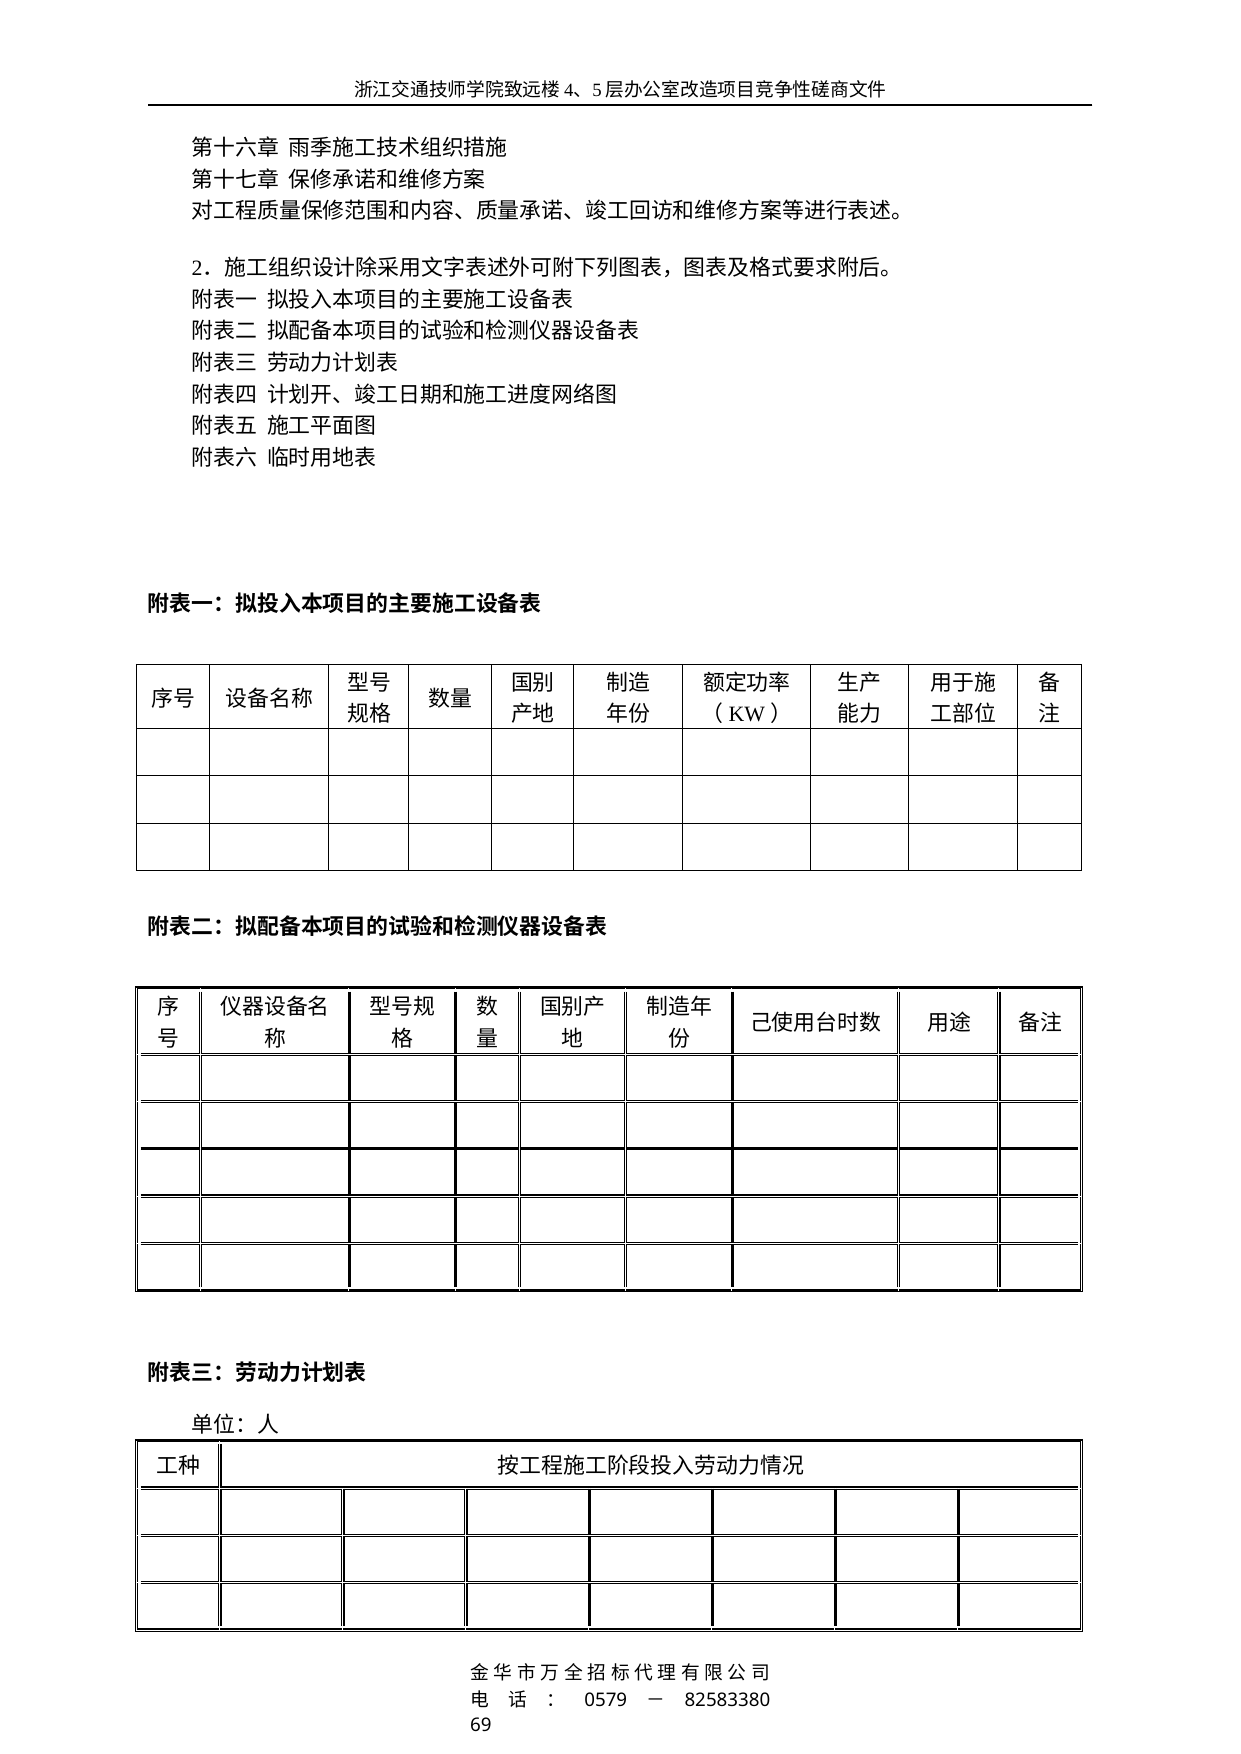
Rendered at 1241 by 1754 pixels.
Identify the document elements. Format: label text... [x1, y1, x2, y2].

table_header 仪器设备名称 [201, 988, 349, 1052]
table_cell [210, 824, 328, 870]
table_header 设备名称 [210, 665, 328, 728]
table_cell [222, 1537, 341, 1581]
text 2．施工组织设计除采用文字表述外可附下列图表，图表及格式要求附后。 [148, 250, 1092, 282]
table_header 型号规格 [349, 989, 455, 1052]
table_cell [329, 729, 408, 775]
table_cell [466, 1584, 589, 1628]
table_cell [1001, 1053, 1080, 1100]
table_header 工种 [138, 1441, 220, 1486]
table_cell [349, 1245, 455, 1289]
table_cell [958, 1581, 1081, 1628]
table_header 序号 [138, 989, 201, 1052]
table_cell [138, 1486, 218, 1533]
table_cell [734, 1150, 897, 1194]
table_cell [468, 1537, 588, 1581]
table_cell [457, 1103, 518, 1147]
table_cell [521, 1150, 624, 1194]
text 对工程质量保修范围和内容、质量承诺、竣工回访和维修方案等进行表述。 [148, 193, 1092, 225]
table_cell [999, 1100, 1081, 1147]
table_cell [960, 1486, 1080, 1533]
table_header 生产 能力 [811, 665, 908, 728]
table_cell [351, 1198, 454, 1242]
table_cell [351, 1056, 454, 1100]
subtitle 附表一：拟投入本项目的主要施工设备表 [148, 586, 1092, 618]
table_cell [627, 1056, 731, 1100]
table_cell [626, 1245, 732, 1289]
table_cell [202, 1150, 348, 1194]
table_cell [627, 1103, 731, 1147]
table_cell [457, 1198, 518, 1242]
table_cell [999, 1242, 1081, 1289]
table_header 用于施 工部位 [909, 665, 1017, 728]
table_cell [202, 1198, 348, 1242]
table_cell [734, 1198, 897, 1242]
table_header 国别产地 [520, 989, 626, 1052]
table_cell [521, 1103, 624, 1147]
table_cell [683, 824, 810, 870]
table_cell [909, 729, 1017, 775]
table_header 数量 [455, 989, 519, 1052]
table_cell [137, 824, 209, 870]
table_cell [138, 1053, 199, 1100]
table_cell [345, 1490, 464, 1533]
table_cell [683, 776, 810, 823]
table_cell [732, 1245, 899, 1289]
text 附表二 拟配备本项目的试验和检测仪器设备表 [148, 313, 1092, 345]
table_cell [589, 1584, 712, 1628]
table_cell [138, 1147, 199, 1194]
table_cell [136, 1581, 220, 1628]
text 附表四 计划开、竣工日期和施工进度网络图 [148, 377, 1092, 408]
text 附表六 临时用地表 [148, 440, 1092, 472]
table_cell [351, 1103, 454, 1147]
table_cell [409, 776, 491, 823]
table_cell [136, 1242, 201, 1289]
table_cell [734, 1103, 897, 1147]
table_header 备注 [1018, 665, 1081, 728]
table_header 按工程施工阶段投入劳动力情况 [220, 1442, 1080, 1486]
table_cell [811, 776, 908, 823]
table_cell [351, 1150, 454, 1194]
table_cell [909, 776, 1017, 823]
table_cell [1018, 729, 1081, 775]
table_cell [329, 776, 408, 823]
table_cell [909, 824, 1017, 870]
table_cell [1001, 1147, 1080, 1194]
text 第十七章 保修承诺和维修方案 [148, 162, 1092, 193]
table_cell [202, 1056, 348, 1100]
table_cell [457, 1150, 518, 1194]
table_cell [900, 1150, 997, 1194]
table_cell [591, 1537, 711, 1581]
table_cell [521, 1198, 624, 1242]
table_cell [210, 729, 328, 775]
table_header 型号 规格 [329, 665, 408, 728]
table_cell [712, 1584, 835, 1628]
table_cell [201, 1245, 349, 1289]
text 附表三 劳动力计划表 [148, 345, 1092, 377]
table_cell [455, 1245, 519, 1289]
table_cell [574, 824, 682, 870]
table_cell [343, 1581, 466, 1628]
table_cell [714, 1537, 834, 1581]
table_cell [137, 729, 209, 775]
table_cell [837, 1537, 957, 1581]
table_cell [220, 1581, 343, 1628]
table_cell [210, 776, 328, 823]
table_cell [457, 1056, 518, 1100]
table_cell [714, 1490, 834, 1533]
table_cell [900, 1198, 997, 1242]
table_header 国别 产地 [492, 665, 573, 728]
table_cell [1018, 776, 1081, 823]
table_cell [136, 1100, 201, 1147]
table_header 用途 [899, 988, 999, 1052]
table_header 序号 [137, 665, 209, 728]
table_cell [960, 1534, 1080, 1581]
table_cell [683, 729, 810, 775]
table_cell [468, 1490, 588, 1533]
text 单位：人 [148, 1407, 1092, 1439]
table_header 制造 年份 [574, 665, 682, 728]
table_cell [1001, 1194, 1080, 1242]
table_header 备注 [999, 989, 1080, 1052]
subtitle 附表二：拟配备本项目的试验和检测仪器设备表 [148, 909, 1092, 940]
table_cell [409, 824, 491, 870]
table_cell [1018, 824, 1081, 870]
table_cell [329, 824, 408, 870]
table_cell [627, 1198, 731, 1242]
table_cell [734, 1056, 897, 1100]
table_cell [345, 1537, 464, 1581]
table_cell [409, 729, 491, 775]
table_header 额定功率 （ KW ） [683, 665, 810, 728]
text 第十六章 雨季施工技术组织措施 [148, 130, 1092, 162]
table_cell [591, 1490, 711, 1533]
table_header 己使用台时数 [732, 989, 899, 1052]
table_cell [138, 1534, 218, 1581]
table_cell [520, 1245, 626, 1289]
table_cell [900, 1103, 997, 1147]
table_cell [574, 729, 682, 775]
table_cell [811, 729, 908, 775]
table_cell [521, 1056, 624, 1100]
table_cell [222, 1490, 341, 1533]
subtitle 附表三：劳动力计划表 [148, 1355, 1092, 1387]
table_cell [492, 776, 573, 823]
table_cell [574, 776, 682, 823]
text 附表五 施工平面图 [148, 408, 1092, 440]
table_cell [492, 824, 573, 870]
table_header 制造年份 [626, 988, 732, 1052]
table_cell [900, 1056, 997, 1100]
table_cell [835, 1584, 958, 1628]
table_cell [492, 729, 573, 775]
text 附表一 拟投入本项目的主要施工设备表 [148, 282, 1092, 313]
table_header 数量 [409, 665, 491, 728]
table_cell [137, 776, 209, 823]
table_cell [138, 1194, 199, 1242]
table_cell [627, 1150, 731, 1194]
table_cell [837, 1490, 957, 1533]
table_cell [899, 1242, 999, 1289]
table_cell [202, 1103, 348, 1147]
table_cell [811, 824, 908, 870]
